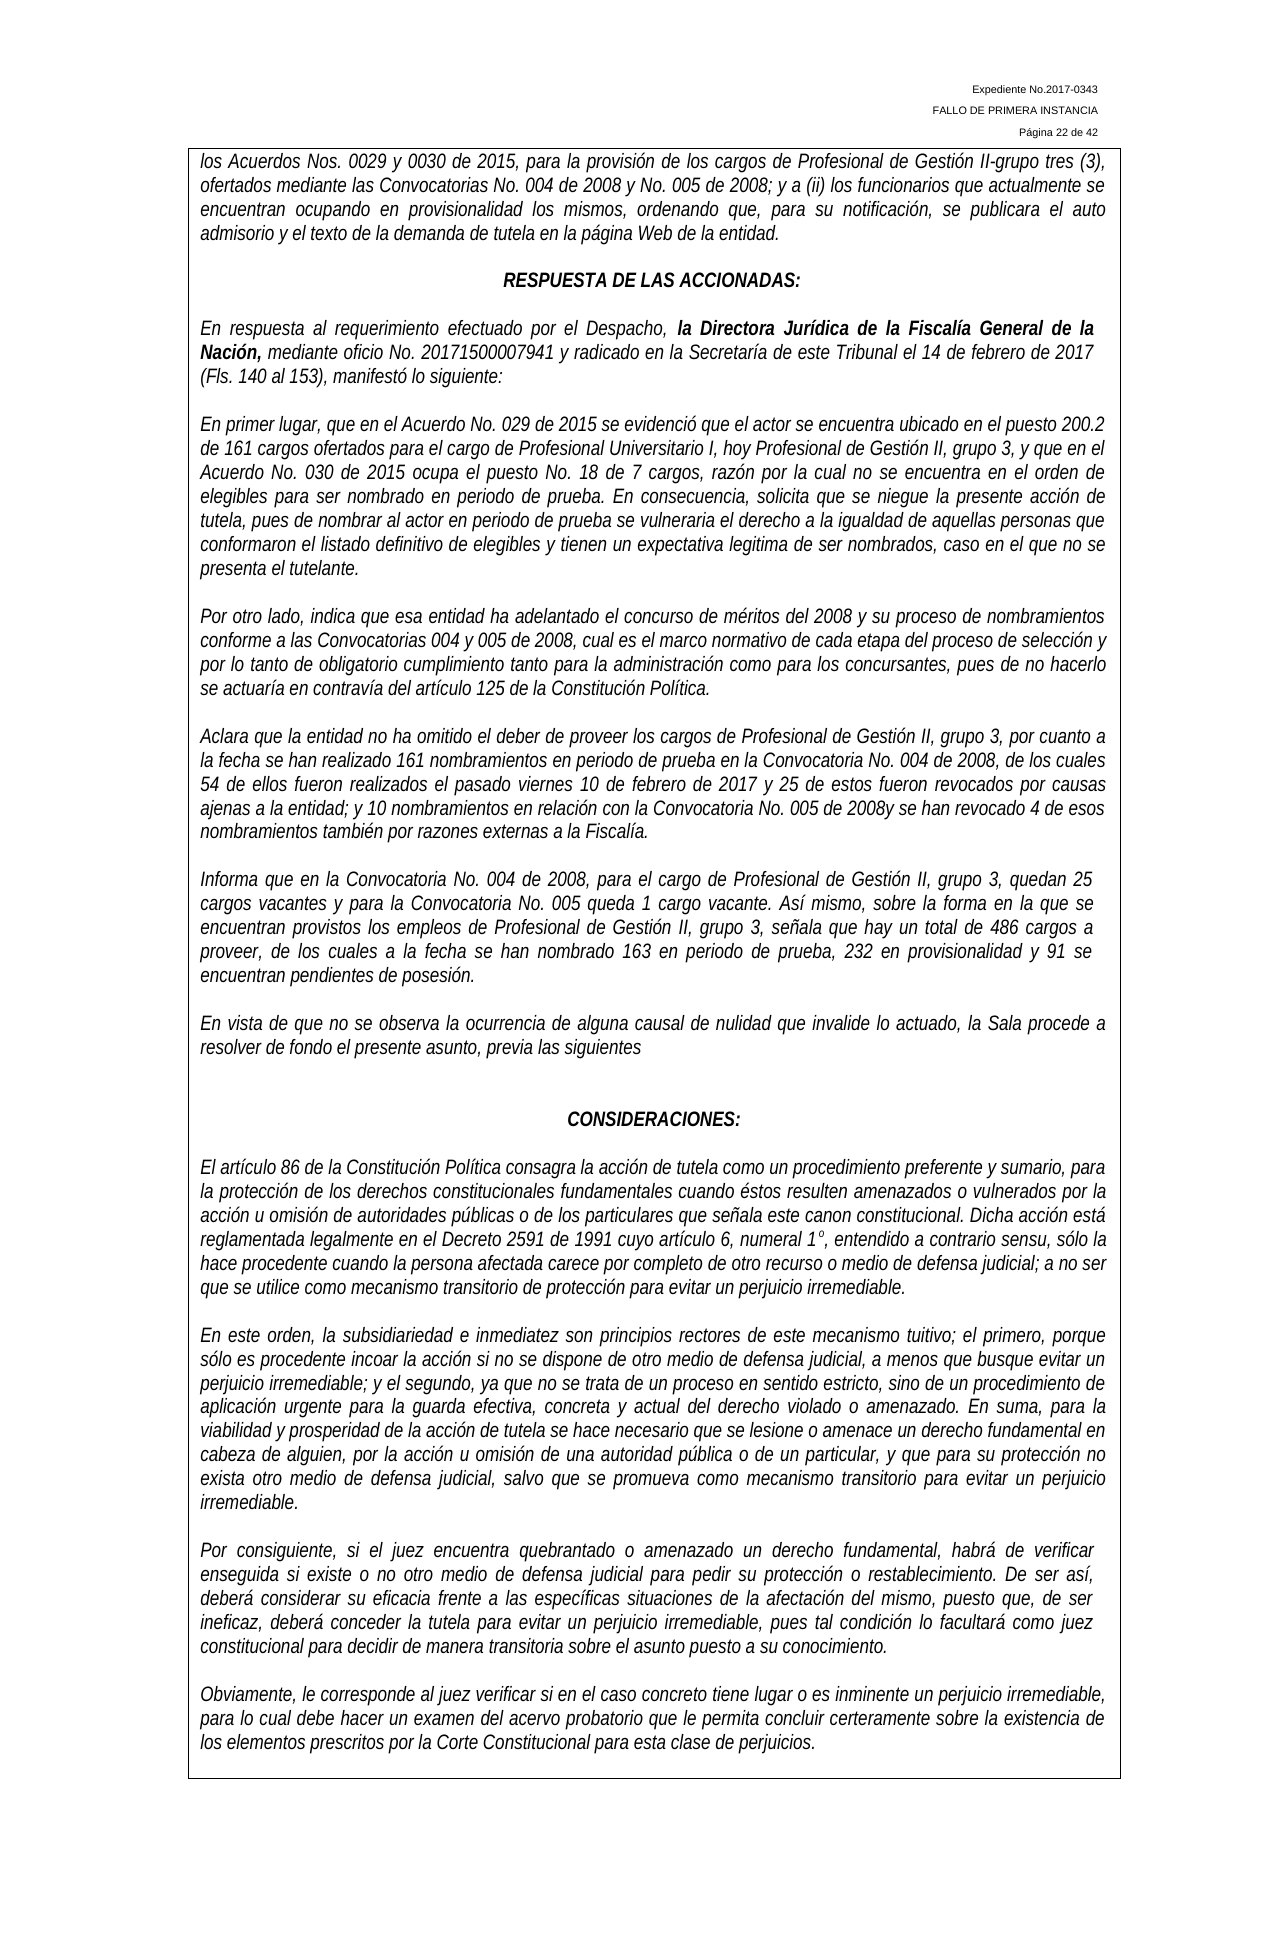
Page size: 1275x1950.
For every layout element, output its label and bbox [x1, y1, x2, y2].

table_header [189, 149, 1120, 1778]
